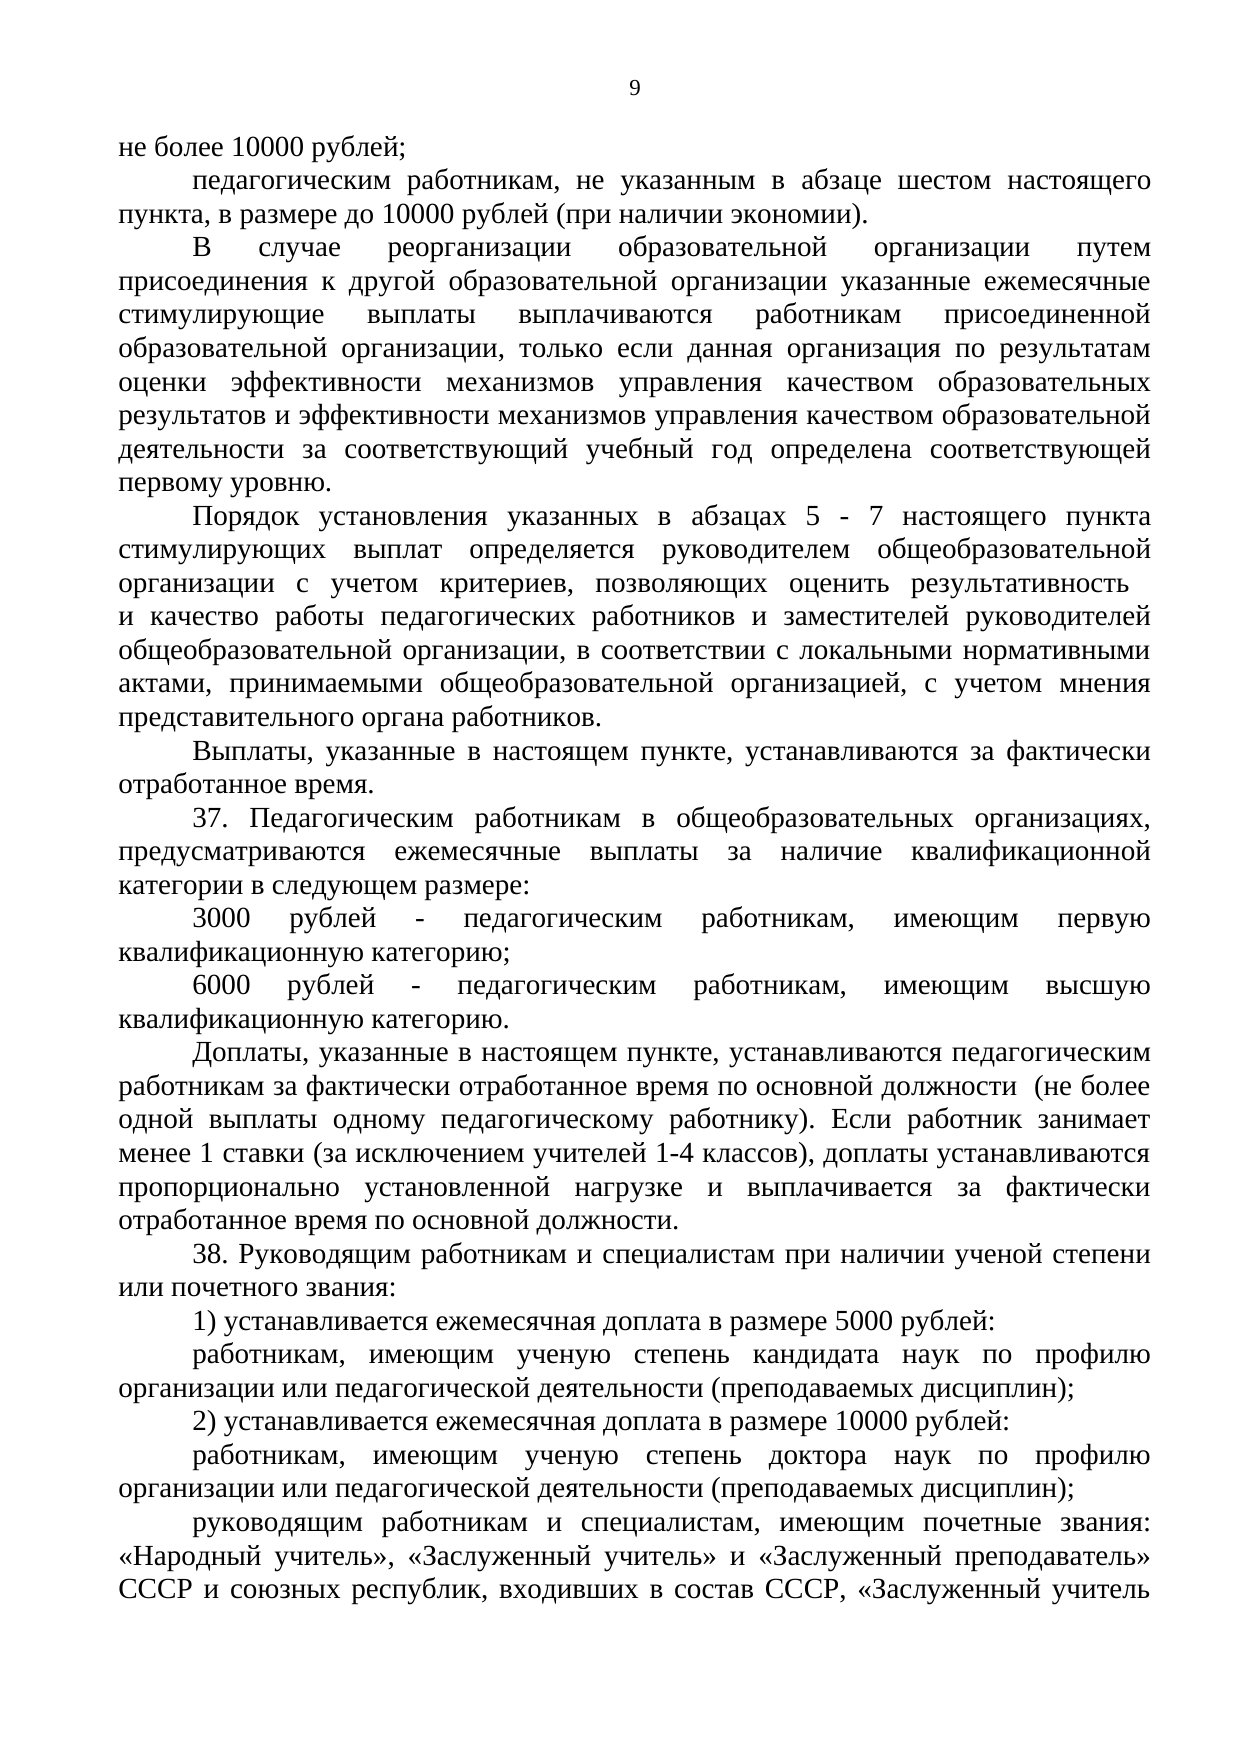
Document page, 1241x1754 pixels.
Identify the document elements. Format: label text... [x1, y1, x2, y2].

text Выплаты, указанные в настоящем пункте, устанавливаются за фактически отработанное время. [118, 733, 1152, 800]
text 1) устанавливается ежемесячная доплата в размере 5000 рублей: [118, 1303, 1152, 1336]
text В случае реорганизации образовательной организации путем присоединения к другой образовательной организации указанные ежемесячные стимулирующие выплаты выплачиваются работникам присоединенной образовательной организации, только если данная организация по результатам оценки эффективности механизмов управления качеством образовательных результатов и эффективности механизмов управления качеством образовательной деятельности за соответствующий учебный год определена соответствующей первому уровню. [118, 229, 1152, 498]
text 38. Руководящим работникам и специалистам при наличии ученой степени или почетного звания: [118, 1236, 1152, 1303]
text 37. Педагогическим работникам в общеобразовательных организациях, предусматриваются ежемесячные выплаты за наличие квалификационной категории в следующем размере: [118, 800, 1152, 900]
text 2) устанавливается ежемесячная доплата в размере 10000 рублей: [118, 1403, 1152, 1437]
text 3000 рублей - педагогическим работникам, имеющим первую квалификационную категорию; [118, 900, 1152, 967]
text работникам, имеющим ученую степень кандидата наук по профилю организации или педагогической деятельности (преподаваемых дисциплин); [118, 1336, 1152, 1403]
text 6000 рублей - педагогическим работникам, имеющим высшую квалификационную категорию. [118, 967, 1152, 1034]
text Порядок установления указанных в абзацах 5 - 7 настоящего пункта стимулирующих выплат определяется руководителем общеобразовательной организации с учетом критериев, позволяющих оценить результативность и качество работы педагогических работников и заместителей руководителей общеобразовательной организации, в соответствии с локальными нормативными актами, принимаемыми общеобразовательной организацией, с учетом мнения представительного органа работников. [118, 498, 1152, 733]
text работникам, имеющим ученую степень доктора наук по профилю организации или педагогической деятельности (преподаваемых дисциплин); [118, 1437, 1152, 1504]
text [118, 129, 1152, 162]
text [118, 1504, 1152, 1605]
text Доплаты, указанные в настоящем пункте, устанавливаются педагогическим работникам за фактически отработанное время по основной должности (не более одной выплаты одному педагогическому работнику). Если работник занимает менее 1 ставки (за исключением учителей 1-4 классов), доплаты устанавливаются пропорционально установленной нагрузке и выплачивается за фактически отработанное время по основной должности. [118, 1034, 1152, 1236]
text педагогическим работникам, не указанным в абзаце шестом настоящего пункта, в размере до 10000 рублей (при наличии экономии). [118, 162, 1152, 229]
